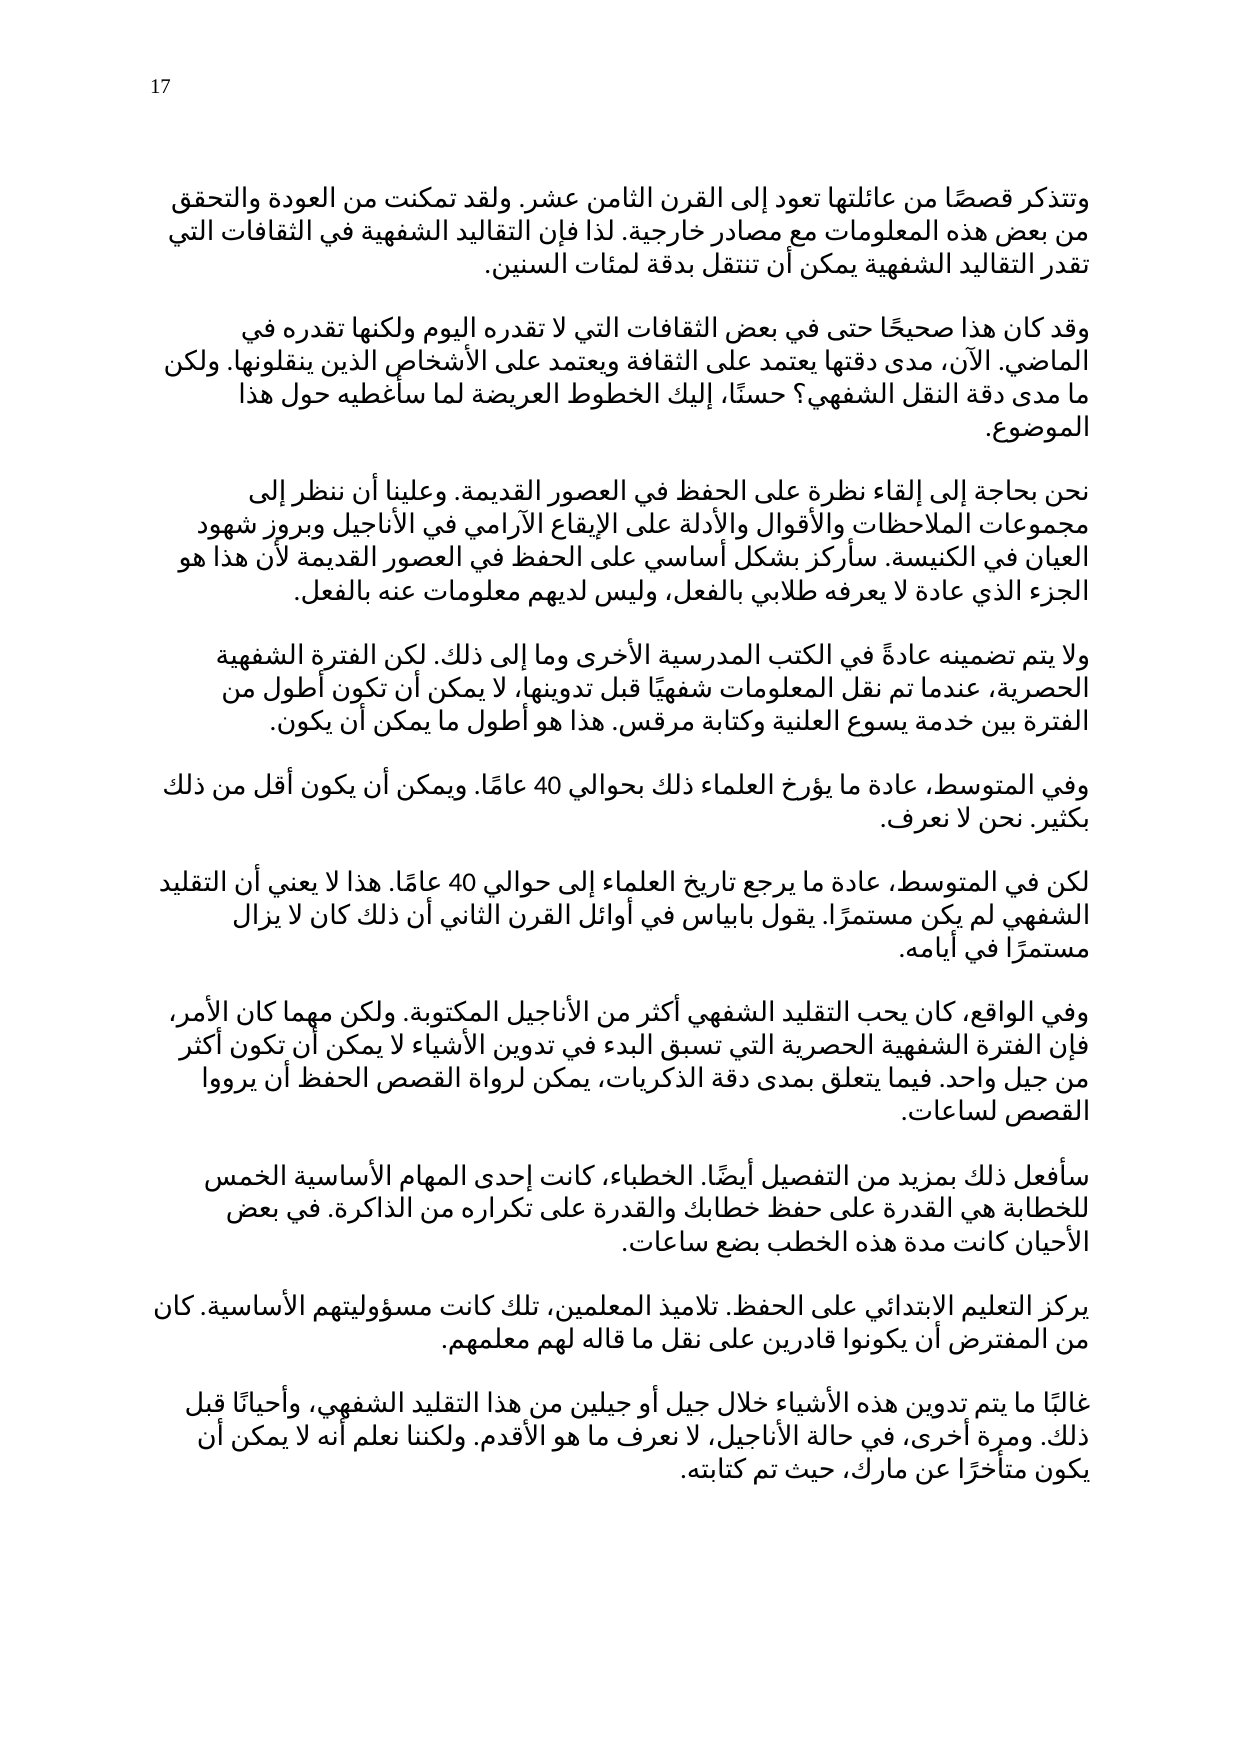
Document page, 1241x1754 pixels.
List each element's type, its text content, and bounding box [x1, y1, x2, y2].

text سأفعل ذلك بمزيد من التفصيل أيضًا. الخطباء، كانت إحدى المهام الأساسية الخمس للخطابة هي القدرة على حفظ خطابك والقدرة على تكراره من الذاكرة. في بعض الأحيان كانت مدة هذه الخطب بضع ساعات. [150, 1159, 1090, 1258]
text وتتذكر قصصًا من عائلتها تعود إلى القرن الثامن عشر. ولقد تمكنت من العودة والتحقق من بعض هذه المعلومات مع مصادر خارجية. لذا فإن التقاليد الشفهية في الثقافات التي تقدر التقاليد الشفهية يمكن أن تنتقل بدقة لمئات السنين. [150, 181, 1090, 280]
text ولا يتم تضمينه عادةً في الكتب المدرسية الأخرى وما إلى ذلك. لكن الفترة الشفهية الحصرية، عندما تم نقل المعلومات شفهيًا قبل تدوينها، لا يمكن أن تكون أطول من الفترة بين خدمة يسوع العلنية وكتابة مرقس. هذا هو أطول ما يمكن أن يكون. [150, 638, 1090, 737]
text وفي الواقع، كان يحب التقليد الشفهي أكثر من الأناجيل المكتوبة. ولكن مهما كان الأمر، فإن الفترة الشفهية الحصرية التي تسبق البدء في تدوين الأشياء لا يمكن أن تكون أكثر من جيل واحد. فيما يتعلق بمدى دقة الذكريات، يمكن لرواة القصص الحفظ أن يرووا القصص لساعات. [150, 995, 1090, 1127]
text غالبًا ما يتم تدوين هذه الأشياء خلال جيل أو جيلين من هذا التقليد الشفهي، وأحيانًا قبل ذلك. ومرة أخرى، في حالة الأناجيل، لا نعرف ما هو الأقدم. ولكننا نعلم أنه لا يمكن أن يكون متأخرًا عن مارك، حيث تم كتابته. [150, 1386, 1090, 1485]
text وفي المتوسط، عادة ما يؤرخ العلماء ذلك بحوالي 40 عامًا. ويمكن أن يكون أقل من ذلك بكثير. نحن لا نعرف. [150, 768, 1090, 834]
text نحن بحاجة إلى إلقاء نظرة على الحفظ في العصور القديمة. وعلينا أن ننظر إلى مجموعات الملاحظات والأقوال والأدلة على الإيقاع الآرامي في الأناجيل وبروز شهود العيان في الكنيسة. سأركز بشكل أساسي على الحفظ في العصور القديمة لأن هذا هو الجزء الذي عادة لا يعرفه طلابي بالفعل، وليس لديهم معلومات عنه بالفعل. [150, 474, 1090, 607]
text وقد كان هذا صحيحًا حتى في بعض الثقافات التي لا تقدره اليوم ولكنها تقدره في الماضي. الآن، مدى دقتها يعتمد على الثقافة ويعتمد على الأشخاص الذين ينقلونها. ولكن ما مدى دقة النقل الشفهي؟ حسنًا، إليك الخطوط العريضة لما سأغطيه حول هذا الموضوع. [150, 311, 1090, 443]
text يركز التعليم الابتدائي على الحفظ. تلاميذ المعلمين، تلك كانت مسؤوليتهم الأساسية. كان من المفترض أن يكونوا قادرين على نقل ما قاله لهم معلمهم. [150, 1289, 1090, 1355]
text لكن في المتوسط، عادة ما يرجع تاريخ العلماء إلى حوالي 40 عامًا. هذا لا يعني أن التقليد الشفهي لم يكن مستمرًا. يقول بابياس في أوائل القرن الثاني أن ذلك كان لا يزال مستمرًا في أيامه. [150, 865, 1090, 964]
